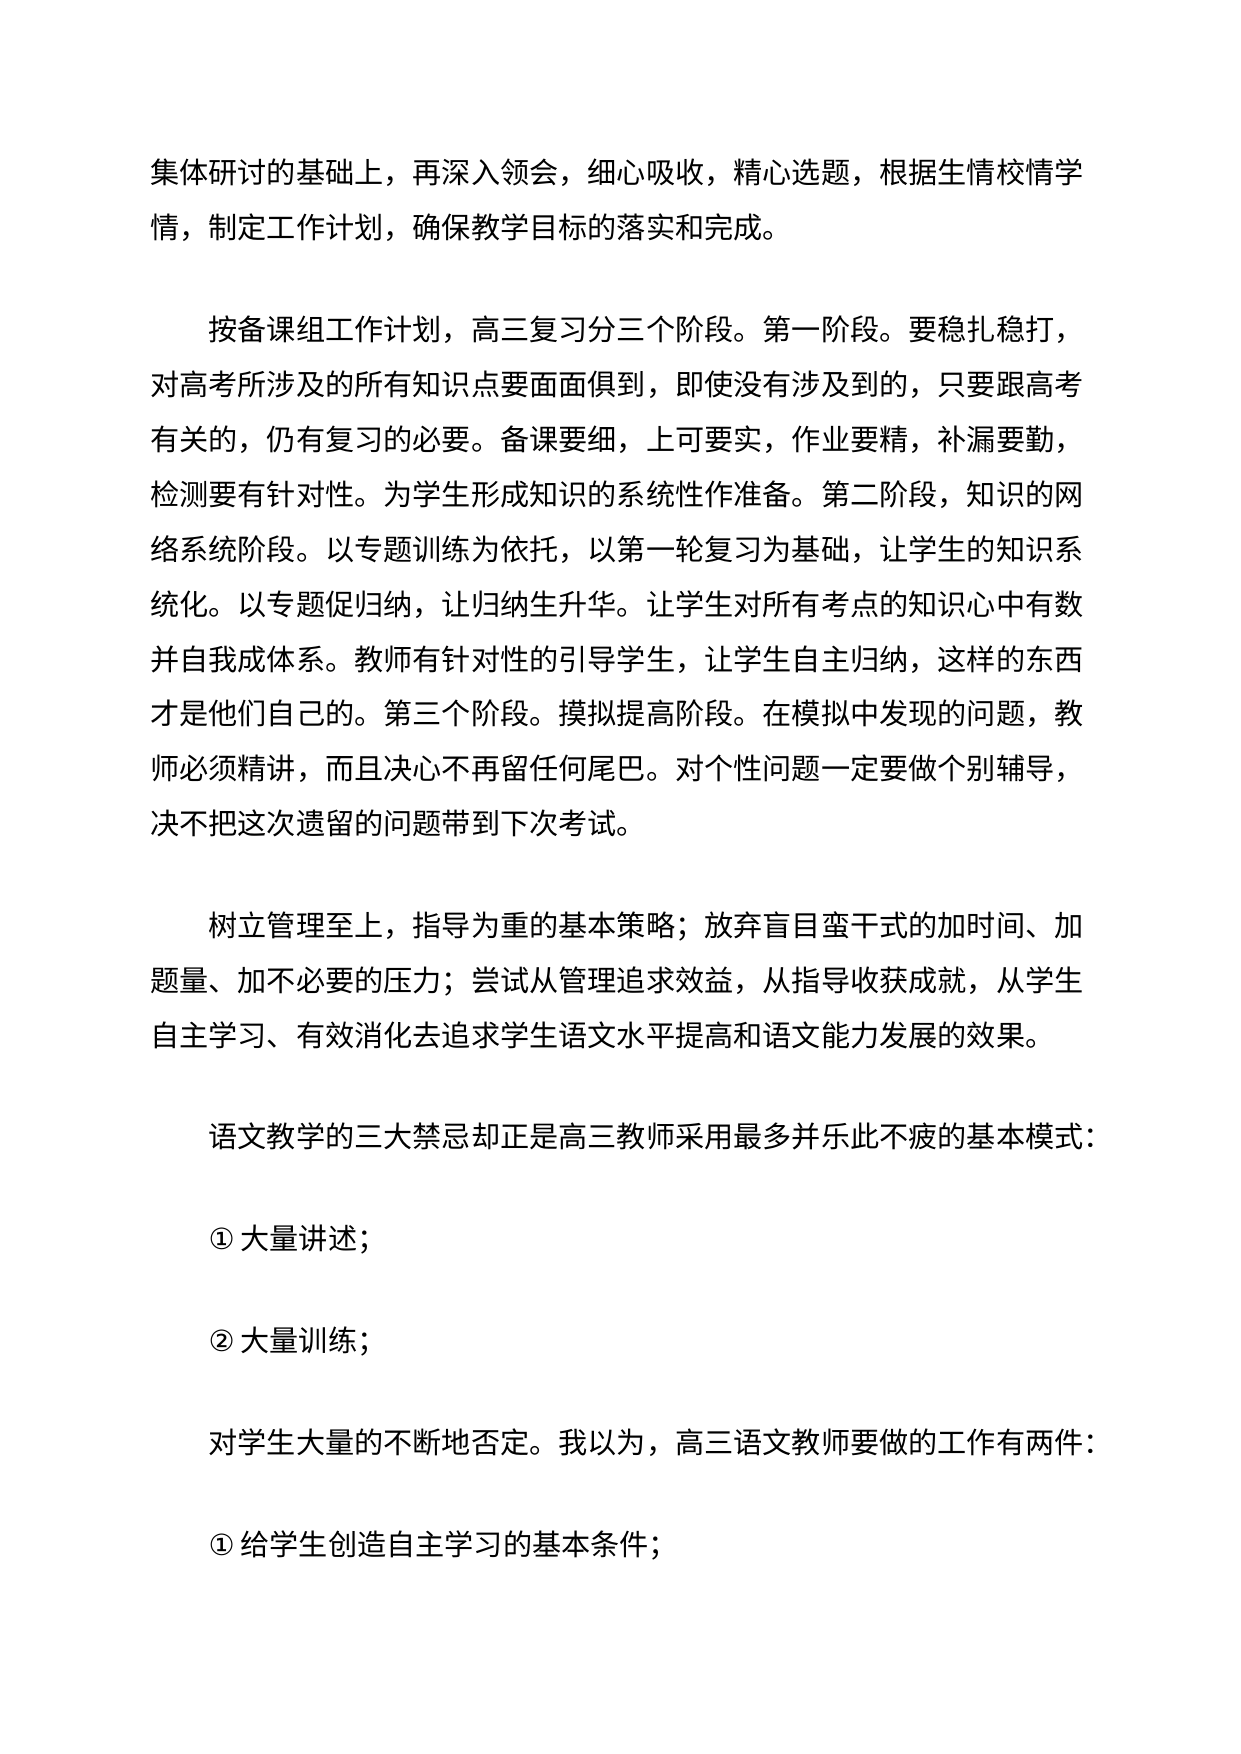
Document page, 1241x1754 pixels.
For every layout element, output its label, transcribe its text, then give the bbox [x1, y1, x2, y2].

text 按备课组工作计划，高三复习分三个阶段。第一阶段。要稳扎稳打，对高考所涉及的所有知识点要面面俱到，即使没有涉及到的，只要跟高考有关的，仍有复习的必要。备课要细，上可要实，作业要精，补漏要勤，检测要有针对性。为学生形成知识的系统性作准备。第二阶段，知识的网络系统阶段。以专题训练为依托，以第一轮复习为基础，让学生的知识系统化。以专题促归纳，让归纳生升华。让学生对所有考点的知识心中有数并自我成体系。教师有针对性的引导学生，让学生自主归纳，这样的东西才是他们自己的。第三个阶段。摸拟提高阶段。在模拟中发现的问题，教师必须精讲，而且决心不再留任何尾巴。对个性问题一定要做个别辅导，决不把这次遗留的问题带到下次考试。 [150, 307, 1090, 843]
text ②大量训练； [150, 1318, 1090, 1360]
text ①大量讲述； [150, 1216, 1090, 1258]
text ①给学生创造自主学习的基本条件； [150, 1522, 1090, 1564]
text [150, 150, 1090, 247]
text 语文教学的三大禁忌却正是高三教师采用最多并乐此不疲的基本模式： [150, 1114, 1090, 1156]
text 树立管理至上，指导为重的基本策略；放弃盲目蛮干式的加时间、加题量、加不必要的压力；尝试从管理追求效益，从指导收获成就，从学生自主学习、有效消化去追求学生语文水平提高和语文能力发展的效果。 [150, 902, 1090, 1054]
text 对学生大量的不断地否定。我以为，高三语文教师要做的工作有两件： [150, 1420, 1090, 1462]
